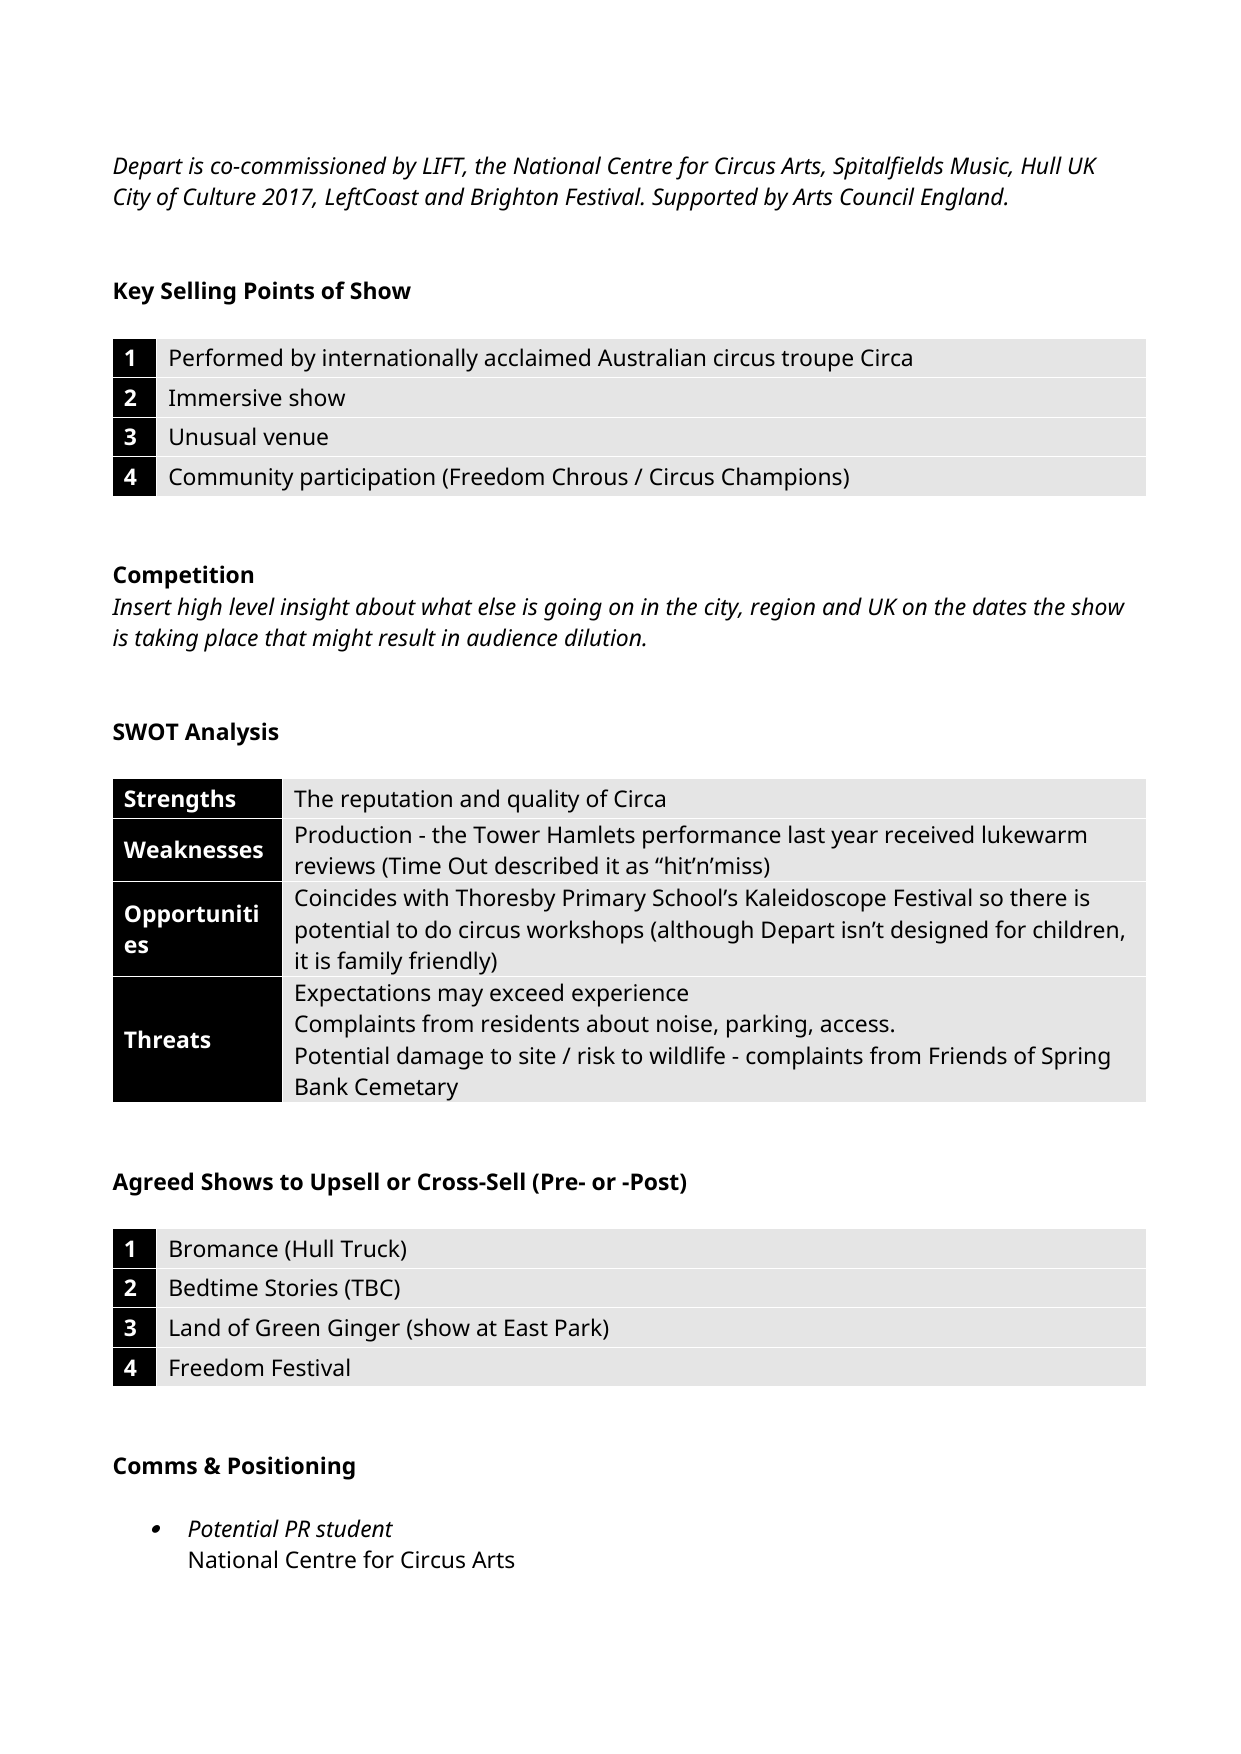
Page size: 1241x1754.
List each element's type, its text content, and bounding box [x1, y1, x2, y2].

table_header 1 [113, 1229, 156, 1268]
table_header Performed by internationally acclaimed Australian circus troupe Circa [157, 339, 1146, 377]
table_cell 3 [113, 1308, 156, 1347]
table_cell 4 [113, 457, 156, 496]
table_cell 4 [113, 1348, 156, 1386]
table_cell Expectations may exceed experience Complaints from residents about noise, parking, access. Potential damage to site / risk to wildlife - complaints from Friends of Spring Bank Cemetary [283, 977, 1146, 1102]
text Key Selling Points of Show [112, 275, 1128, 306]
table_cell Opportunities [113, 882, 282, 976]
table_cell Community participation (Freedom Chrous / Circus Champions) [157, 457, 1146, 496]
table_cell Threats [113, 977, 282, 1102]
table_cell Freedom Festival [157, 1348, 1146, 1386]
text Insert high level insight about what else is going on in the city, region and UK on the dates the show is taking place that might result in audience dilution. [112, 591, 1128, 653]
table_cell Land of Green Ginger (show at East Park) [157, 1308, 1146, 1347]
text Comms & Positioning [112, 1450, 1128, 1481]
table_cell Production - the Tower Hamlets performance last year received lukewarm reviews (Time Out described it as “hit’n’miss) [283, 819, 1146, 881]
list National Centre for Circus Arts [187, 1544, 1128, 1575]
table_header Bromance (Hull Truck) [157, 1229, 1146, 1268]
text Competition [112, 559, 1128, 591]
table_cell Bedtime Stories (TBC) [157, 1269, 1146, 1307]
table_cell Immersive show [157, 378, 1146, 417]
table_header 1 [113, 339, 156, 377]
list Potential PR student [150, 1512, 1128, 1544]
table_cell Coincides with Thoresby Primary School’s Kaleidoscope Festival so there is potential to do circus workshops (although Depart isn’t designed for children, it is family friendly) [283, 882, 1146, 976]
text Agreed Shows to Upsell or Cross-Sell (Pre- or -Post) [112, 1166, 1128, 1197]
table_cell Unusual venue [157, 418, 1146, 456]
text SWOT Analysis [112, 716, 1128, 747]
table_cell 3 [113, 418, 156, 456]
table_cell 2 [113, 378, 156, 417]
table_cell 2 [113, 1269, 156, 1307]
table_header The reputation and quality of Circa [283, 779, 1146, 818]
text Depart is co-commissioned by LIFT, the National Centre for Circus Arts, Spitalfields Music, Hull UK City of Culture 2017, LeftCoast and Brighton Festival. Supported by Arts Council England. [112, 150, 1128, 212]
table_cell Weaknesses [113, 819, 282, 881]
table_header Strengths [113, 779, 282, 818]
